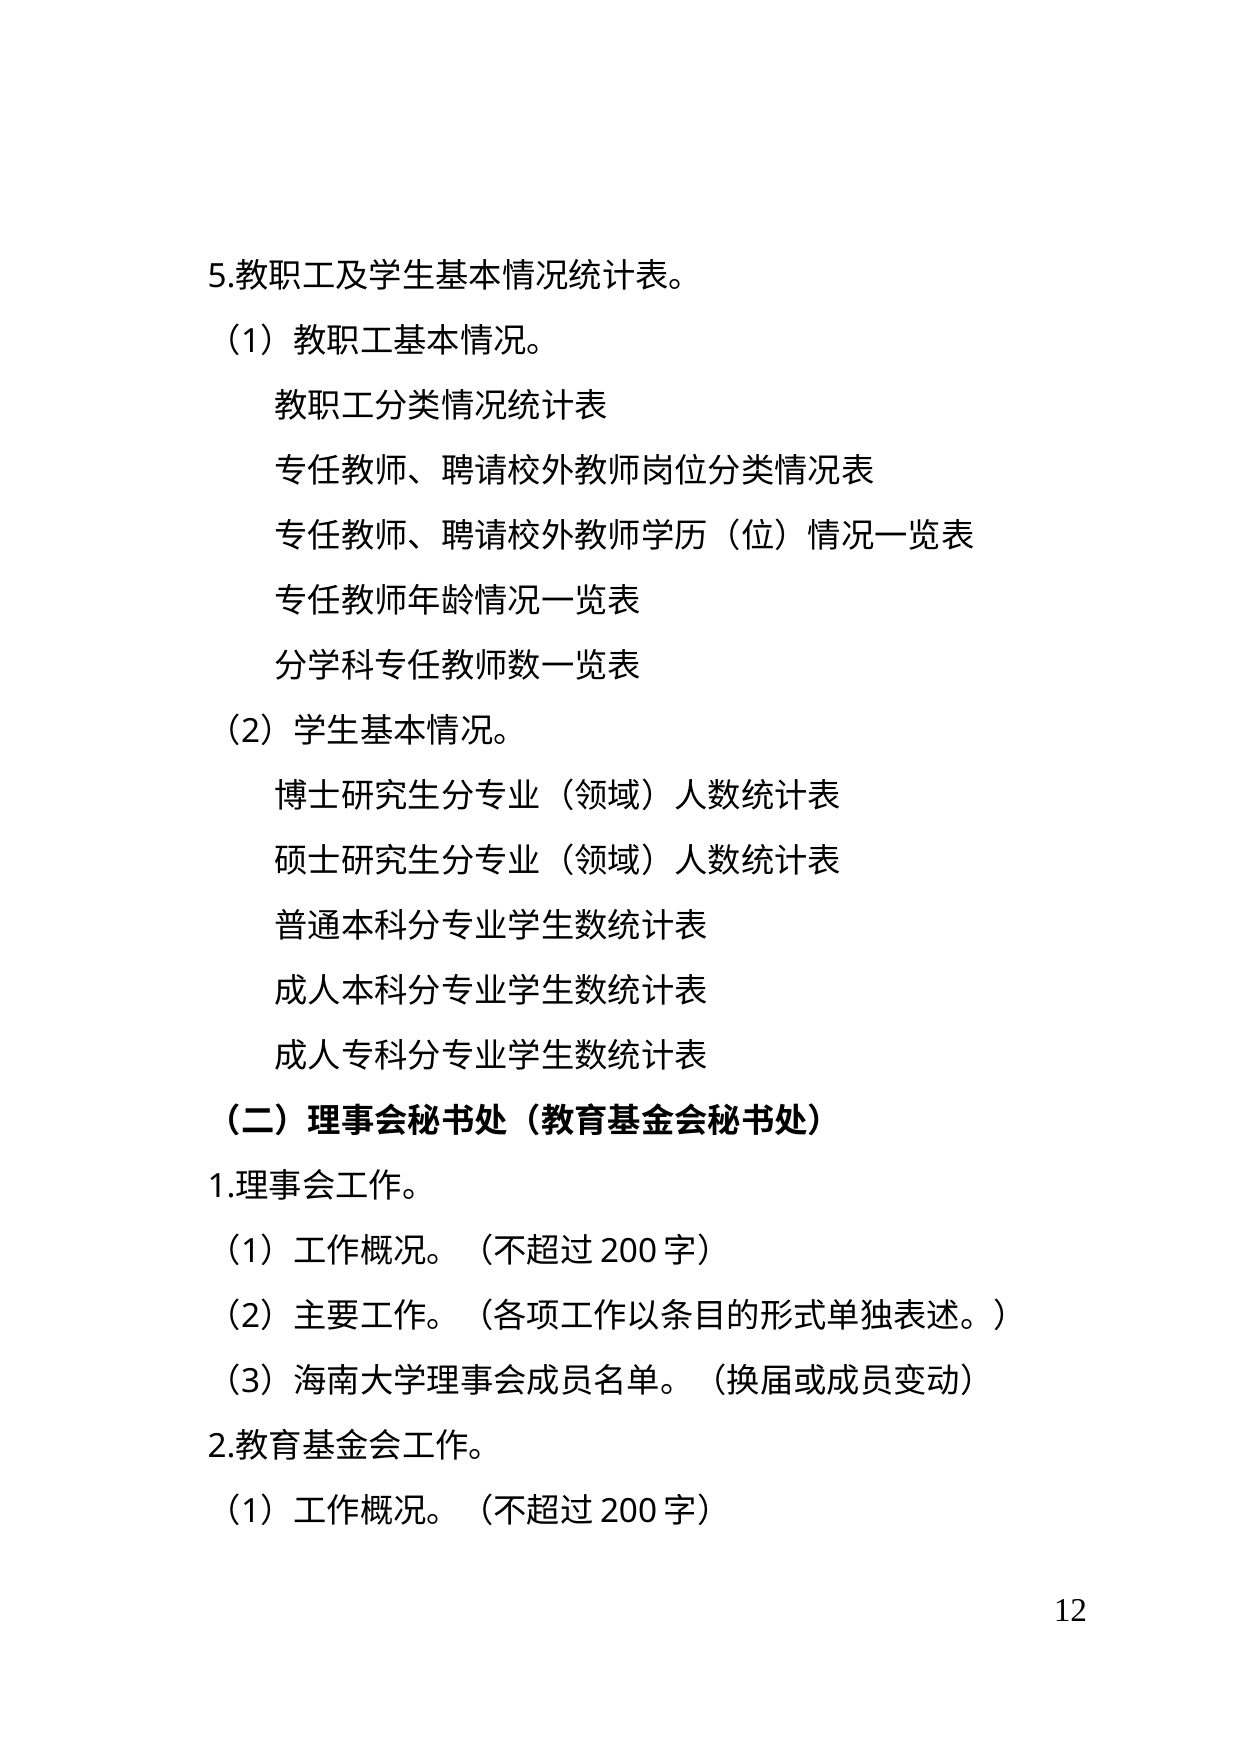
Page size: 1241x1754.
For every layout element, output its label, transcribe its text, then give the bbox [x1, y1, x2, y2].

list 教职工及学生基本情况统计表。 [165, 240, 1087, 305]
list 理事会工作。 [165, 1150, 1087, 1215]
list 理事会秘书处（教育基金会秘书处） [165, 1085, 1087, 1150]
list 海南大学理事会成员名单。（换届或成员变动） [165, 1345, 1087, 1410]
list 工作概况。（不超过200字） [165, 1475, 1087, 1540]
text 硕士研究生分专业（领域）人数统计表 [207, 825, 1087, 890]
text 成人专科分专业学生数统计表 [207, 1020, 1087, 1085]
text 分学科专任教师数一览表 [207, 630, 1087, 695]
list 教育基金会工作。 [165, 1410, 1087, 1475]
list 学生基本情况。 [165, 695, 1087, 760]
list 工作概况。（不超过200字） [165, 1215, 1087, 1280]
text 专任教师、聘请校外教师岗位分类情况表 [207, 435, 1087, 500]
text 专任教师、聘请校外教师学历（位）情况一览表 [207, 500, 1087, 565]
text 教职工分类情况统计表 [207, 370, 1087, 435]
text 专任教师年龄情况一览表 [207, 565, 1087, 630]
list 主要工作。（各项工作以条目的形式单独表述。） [165, 1280, 1087, 1345]
text 成人本科分专业学生数统计表 [207, 955, 1087, 1020]
text 博士研究生分专业（领域）人数统计表 [207, 760, 1087, 825]
list 教职工基本情况。 [165, 305, 1087, 370]
text 普通本科分专业学生数统计表 [207, 890, 1087, 955]
